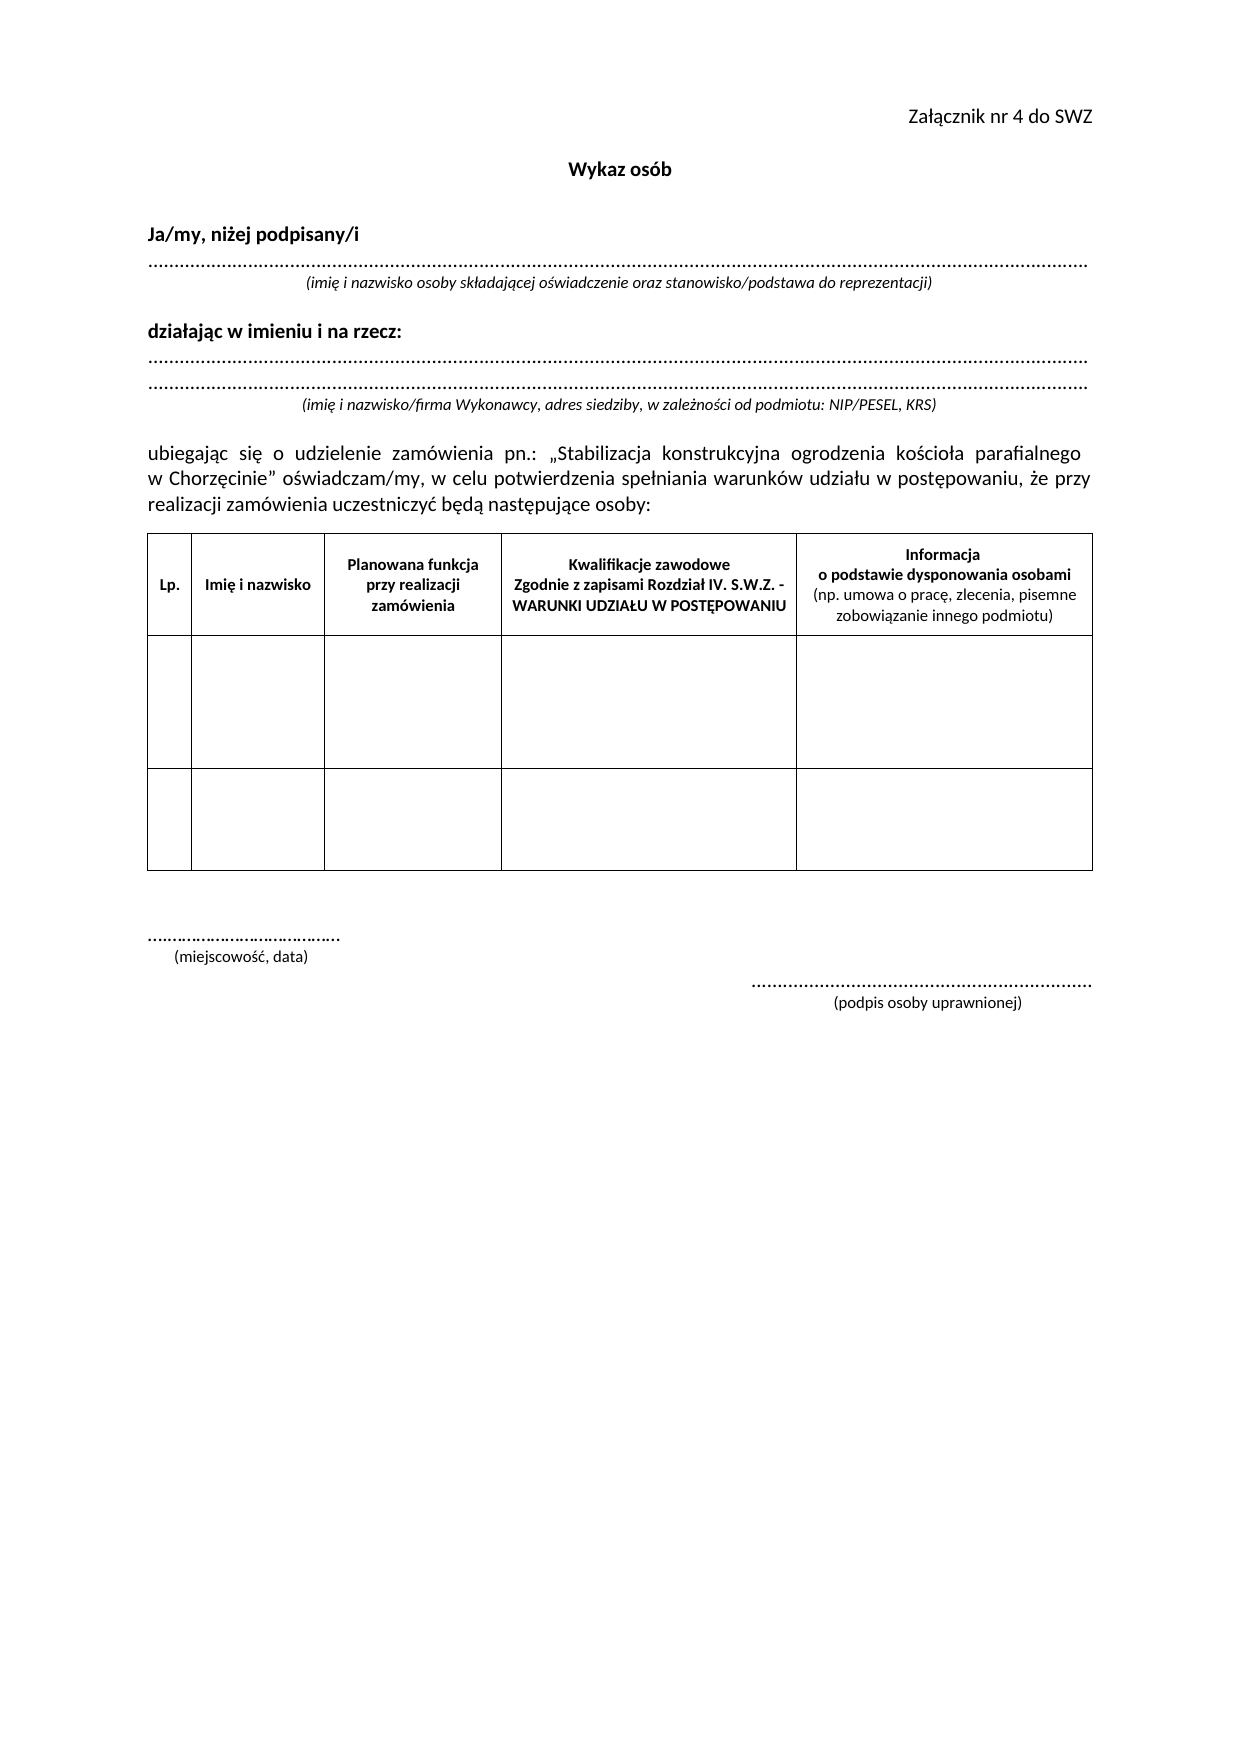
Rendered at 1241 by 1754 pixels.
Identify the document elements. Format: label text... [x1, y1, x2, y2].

text ................................................................................................................................................................................... [148, 343, 1093, 369]
text ................................................................................................................................................................................... [148, 369, 1093, 394]
text (miejscowość, data) [148, 947, 1093, 967]
text (imię i nazwisko/firma Wykonawcy, adres siedziby, w zależności od podmiotu: NIP/PESEL, KRS) [148, 394, 1093, 415]
table_cell [148, 769, 191, 869]
table_cell [502, 769, 796, 869]
table_header Imię i nazwisko [192, 534, 324, 635]
table_cell [325, 769, 501, 869]
text (podpis osoby uprawnionej) [148, 992, 1093, 1013]
text Załącznik nr 4 do SWZ [694, 103, 1093, 129]
text (imię i nazwisko osoby składającej oświadczenie oraz stanowisko/podstawa do reprezentacji) [148, 272, 1093, 293]
table_header Informacja o podstawie dysponowania osobami (np. umowa o pracę, zlecenia, pisemne zobowiązanie innego podmiotu) [797, 534, 1092, 635]
text Wykaz osób [148, 156, 1093, 182]
text ................................................................. [148, 967, 1093, 992]
table_cell [797, 769, 1092, 869]
table_header Lp. [148, 534, 191, 635]
table_cell [192, 636, 324, 768]
text działając w imieniu i na rzecz: [148, 318, 1093, 343]
table_cell [148, 636, 191, 768]
text ….……………………………… [148, 921, 1093, 947]
table_cell [797, 636, 1092, 768]
text Ja/my, niżej podpisany/i [148, 222, 1093, 247]
table_header Planowana funkcja przy realizacji zamówienia [325, 534, 501, 635]
text ................................................................................................................................................................................... [148, 247, 1093, 272]
table_cell [192, 769, 324, 869]
text ubiegając się o udzielenie zamówienia pn.: „Stabilizacja konstrukcyjna ogrodzenia kościoła parafialnego w Chorzęcinie” oświadczam/my, w celu potwierdzenia spełniania warunków udziału w postępowaniu, że przy realizacji zamówienia uczestniczyć będą następujące osoby: [148, 440, 1093, 516]
table_cell [325, 636, 501, 768]
table_header Kwalifikacje zawodowe Zgodnie z zapisami Rozdział IV. S.W.Z. - WARUNKI UDZIAŁU W POSTĘPOWANIU [502, 534, 796, 635]
table_cell [502, 636, 796, 768]
